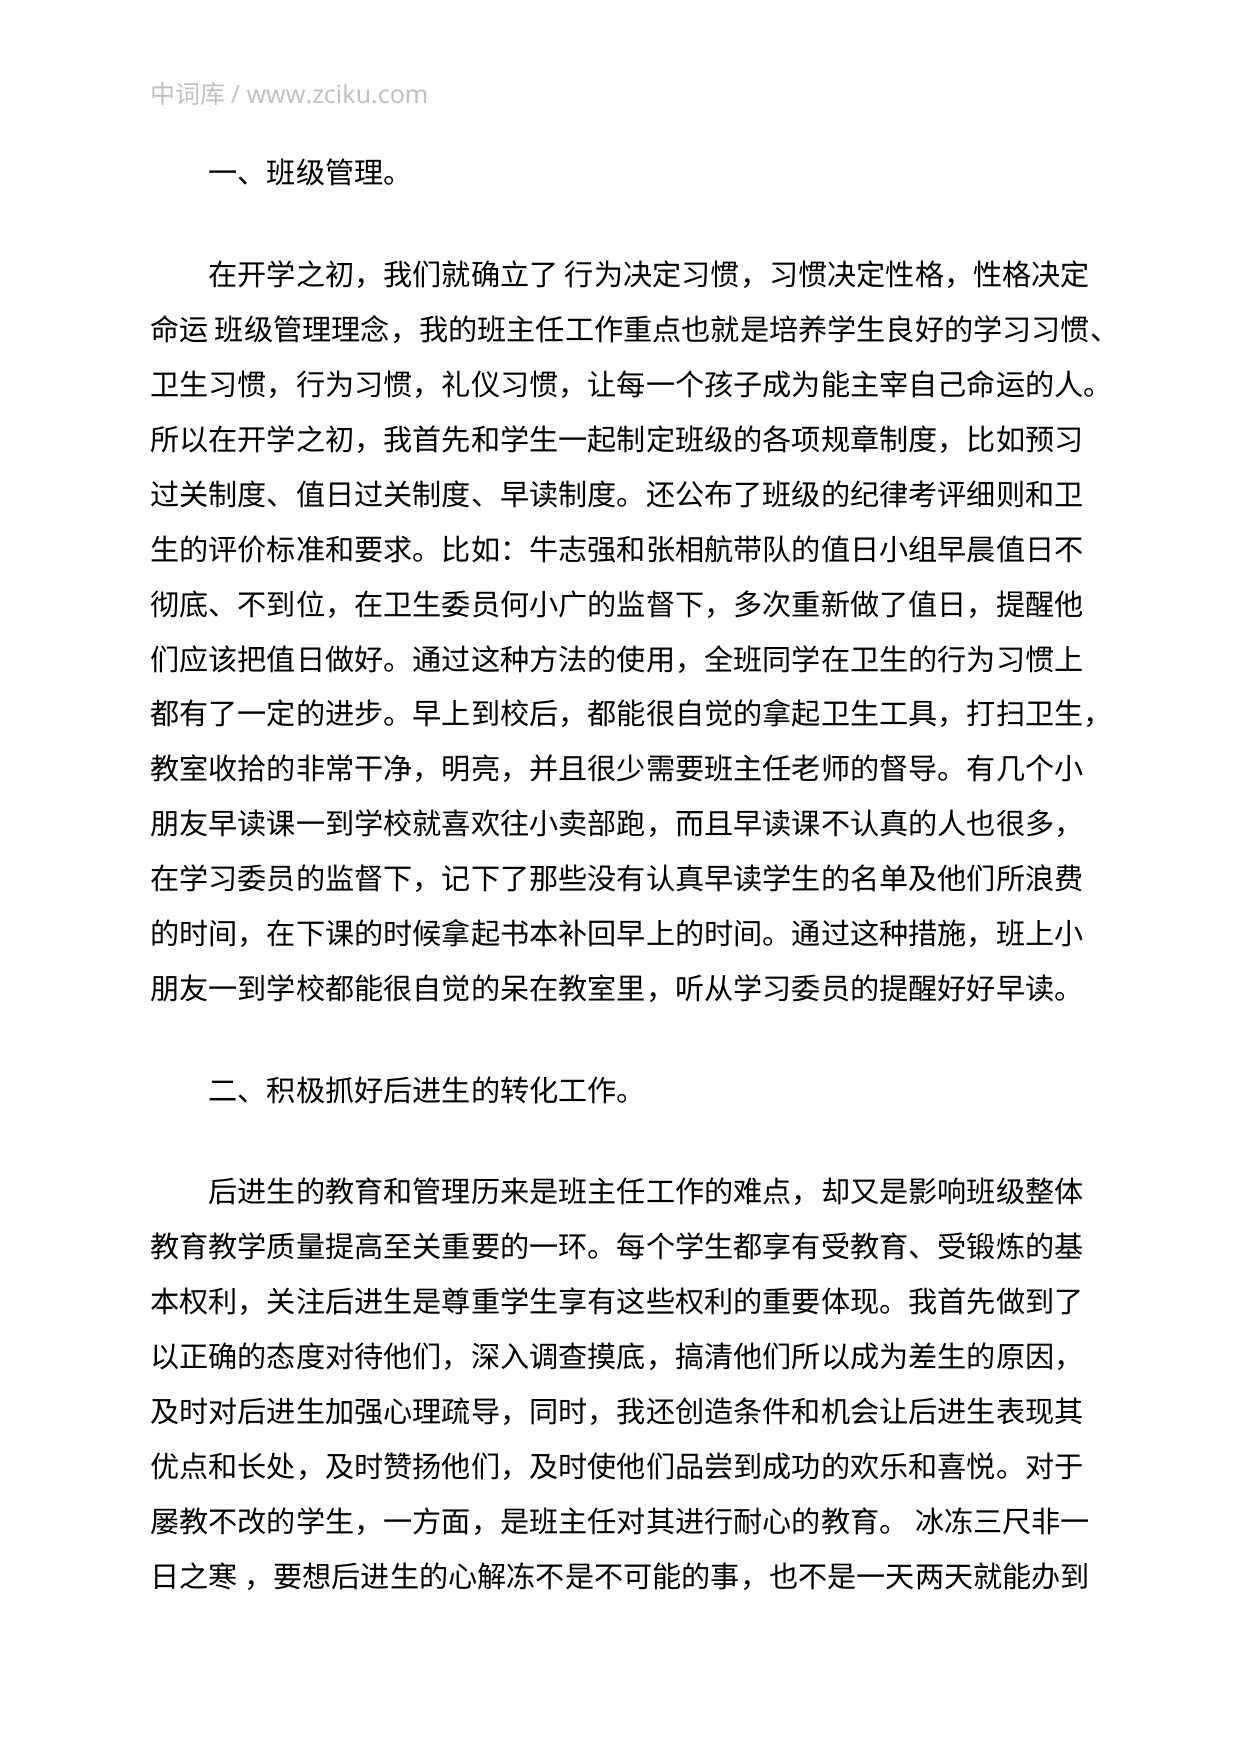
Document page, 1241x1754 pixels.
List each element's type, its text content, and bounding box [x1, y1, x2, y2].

text 一、班级管理。 [150, 150, 1090, 192]
text 在开学之初，我们就确立了 行为决定习惯，习惯决定性格，性格决定命运 班级管理理念，我的班主任工作重点也就是培养学生良好的学习习惯、卫生习惯，行为习惯，礼仪习惯，让每一个孩子成为能主宰自己命运的人。所以在开学之初，我首先和学生一起制定班级的各项规章制度，比如预习过关制度、值日过关制度、早读制度。还公布了班级的纪律考评细则和卫生的评价标准和要求。比如：牛志强和张相航带队的值日小组早晨值日不彻底、不到位，在卫生委员何小广的监督下，多次重新做了值日，提醒他们应该把值日做好。通过这种方法的使用，全班同学在卫生的行为习惯上都有了一定的进步。早上到校后，都能很自觉的拿起卫生工具，打扫卫生，教室收拾的非常干净，明亮，并且很少需要班主任老师的督导。有几个小朋友早读课一到学校就喜欢往小卖部跑，而且早读课不认真的人也很多，在学习委员的监督下，记下了那些没有认真早读学生的名单及他们所浪费的时间，在下课的时候拿起书本补回早上的时间。通过这种措施，班上小朋友一到学校都能很自觉的呆在教室里，听从学习委员的提醒好好早读。 [150, 252, 1090, 1008]
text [150, 1169, 1090, 1596]
text 二、积极抓好后进生的转化工作。 [150, 1067, 1090, 1109]
